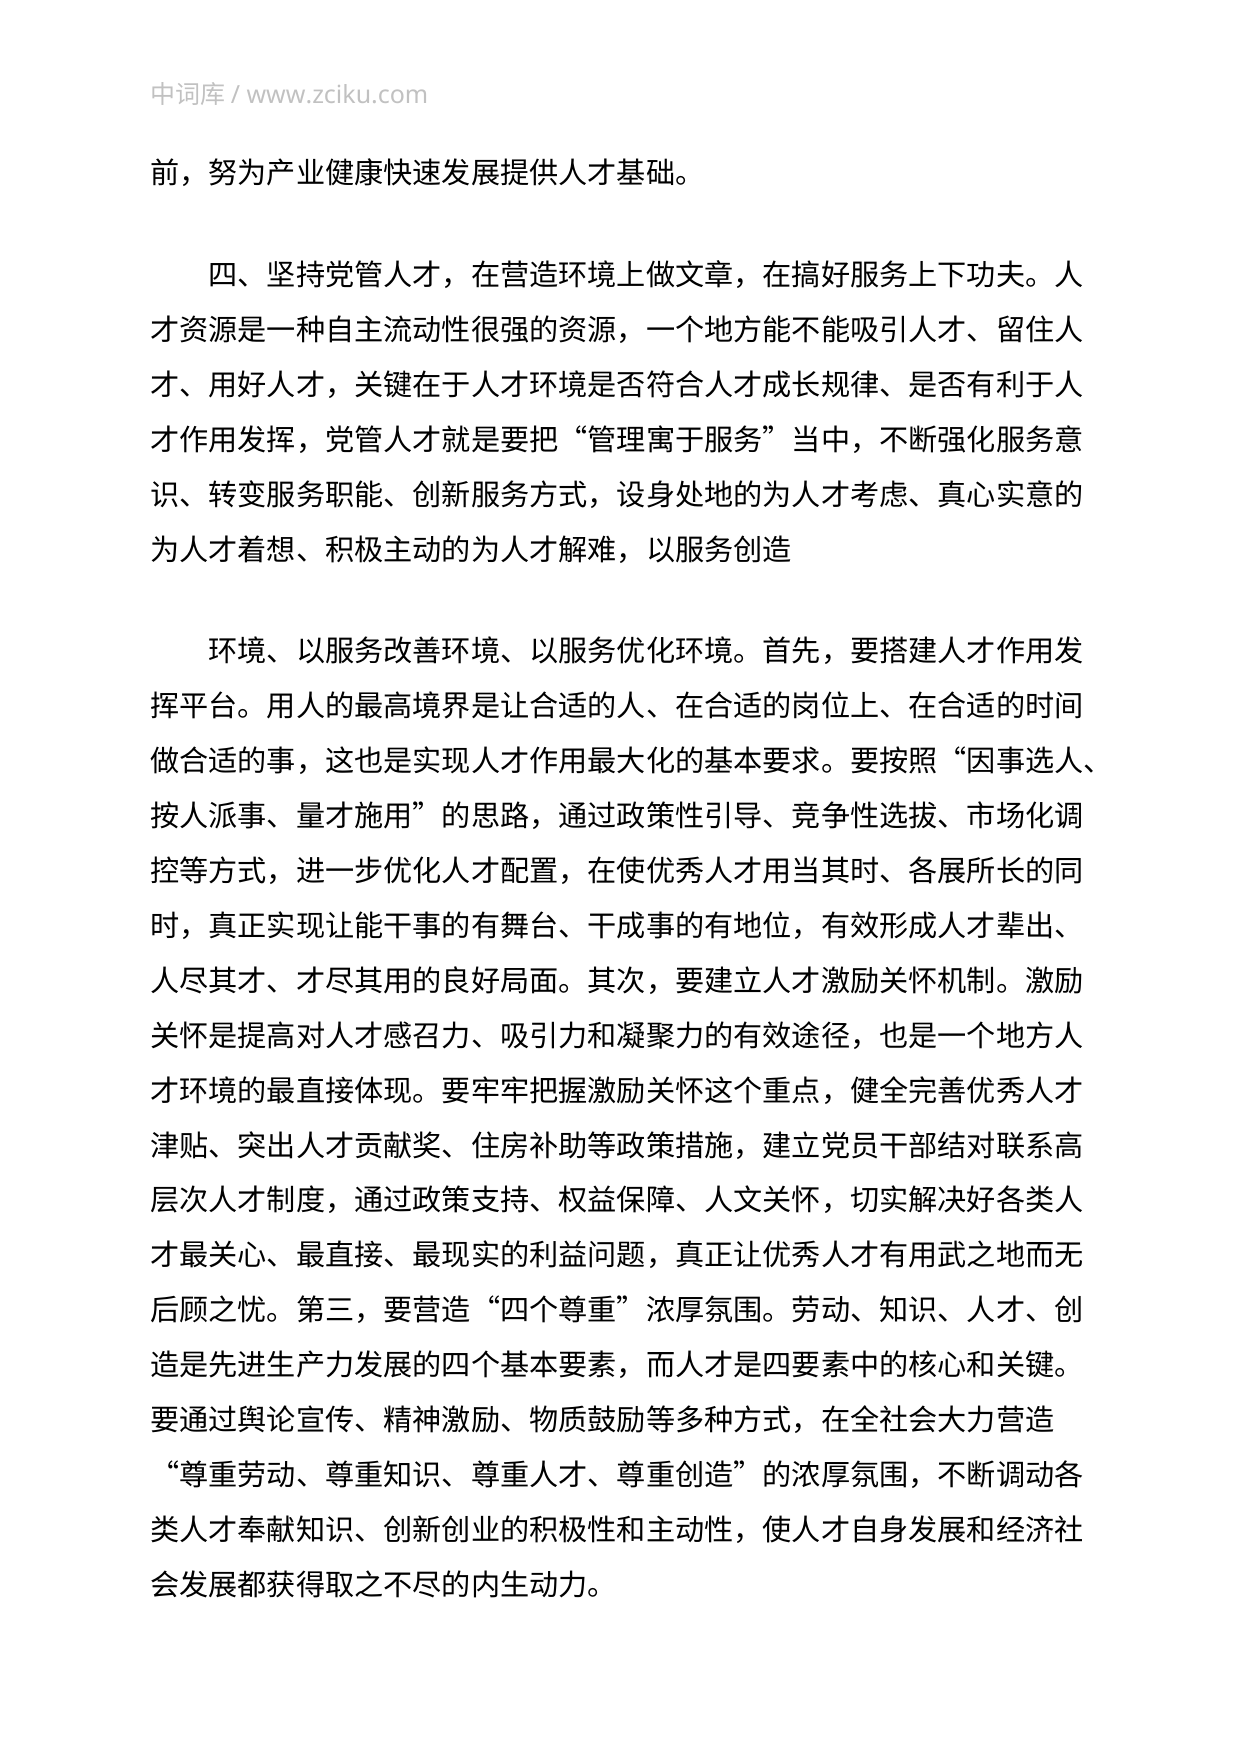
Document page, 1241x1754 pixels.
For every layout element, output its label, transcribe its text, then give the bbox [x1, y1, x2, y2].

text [150, 150, 1090, 192]
text 四、坚持党管人才，在营造环境上做文章，在搞好服务上下功夫。人才资源是一种自主流动性很强的资源，一个地方能不能吸引人才、留住人才、用好人才，关键在于人才环境是否符合人才成长规律、是否有利于人才作用发挥，党管人才就是要把“管理寓于服务”当中，不断强化服务意识、转变服务职能、创新服务方式，设身处地的为人才考虑、真心实意的为人才着想、积极主动的为人才解难，以服务创造 [150, 252, 1090, 568]
text 环境、以服务改善环境、以服务优化环境。首先，要搭建人才作用发挥平台。用人的最高境界是让合适的人、在合适的岗位上、在合适的时间做合适的事，这也是实现人才作用最大化的基本要求。要按照“因事选人、按人派事、量才施用”的思路，通过政策性引导、竞争性选拔、市场化调控等方式，进一步优化人才配置，在使优秀人才用当其时、各展所长的同时，真正实现让能干事的有舞台、干成事的有地位，有效形成人才辈出、人尽其才、才尽其用的良好局面。其次，要建立人才激励关怀机制。激励关怀是提高对人才感召力、吸引力和凝聚力的有效途径，也是一个地方人才环境的最直接体现。要牢牢把握激励关怀这个重点，健全完善优秀人才津贴、突出人才贡献奖、住房补助等政策措施，建立党员干部结对联系高层次人才制度，通过政策支持、权益保障、人文关怀，切实解决好各类人才最关心、最直接、最现实的利益问题，真正让优秀人才有用武之地而无后顾之忧。第三，要营造“四个尊重”浓厚氛围。劳动、知识、人才、创造是先进生产力发展的四个基本要素，而人才是四要素中的核心和关键。要通过舆论宣传、精神激励、物质鼓励等多种方式，在全社会大力营造“尊重劳动、尊重知识、尊重人才、尊重创造”的浓厚氛围，不断调动各类人才奉献知识、创新创业的积极性和主动性，使人才自身发展和经济社会发展都获得取之不尽的内生动力。 [150, 628, 1090, 1603]
